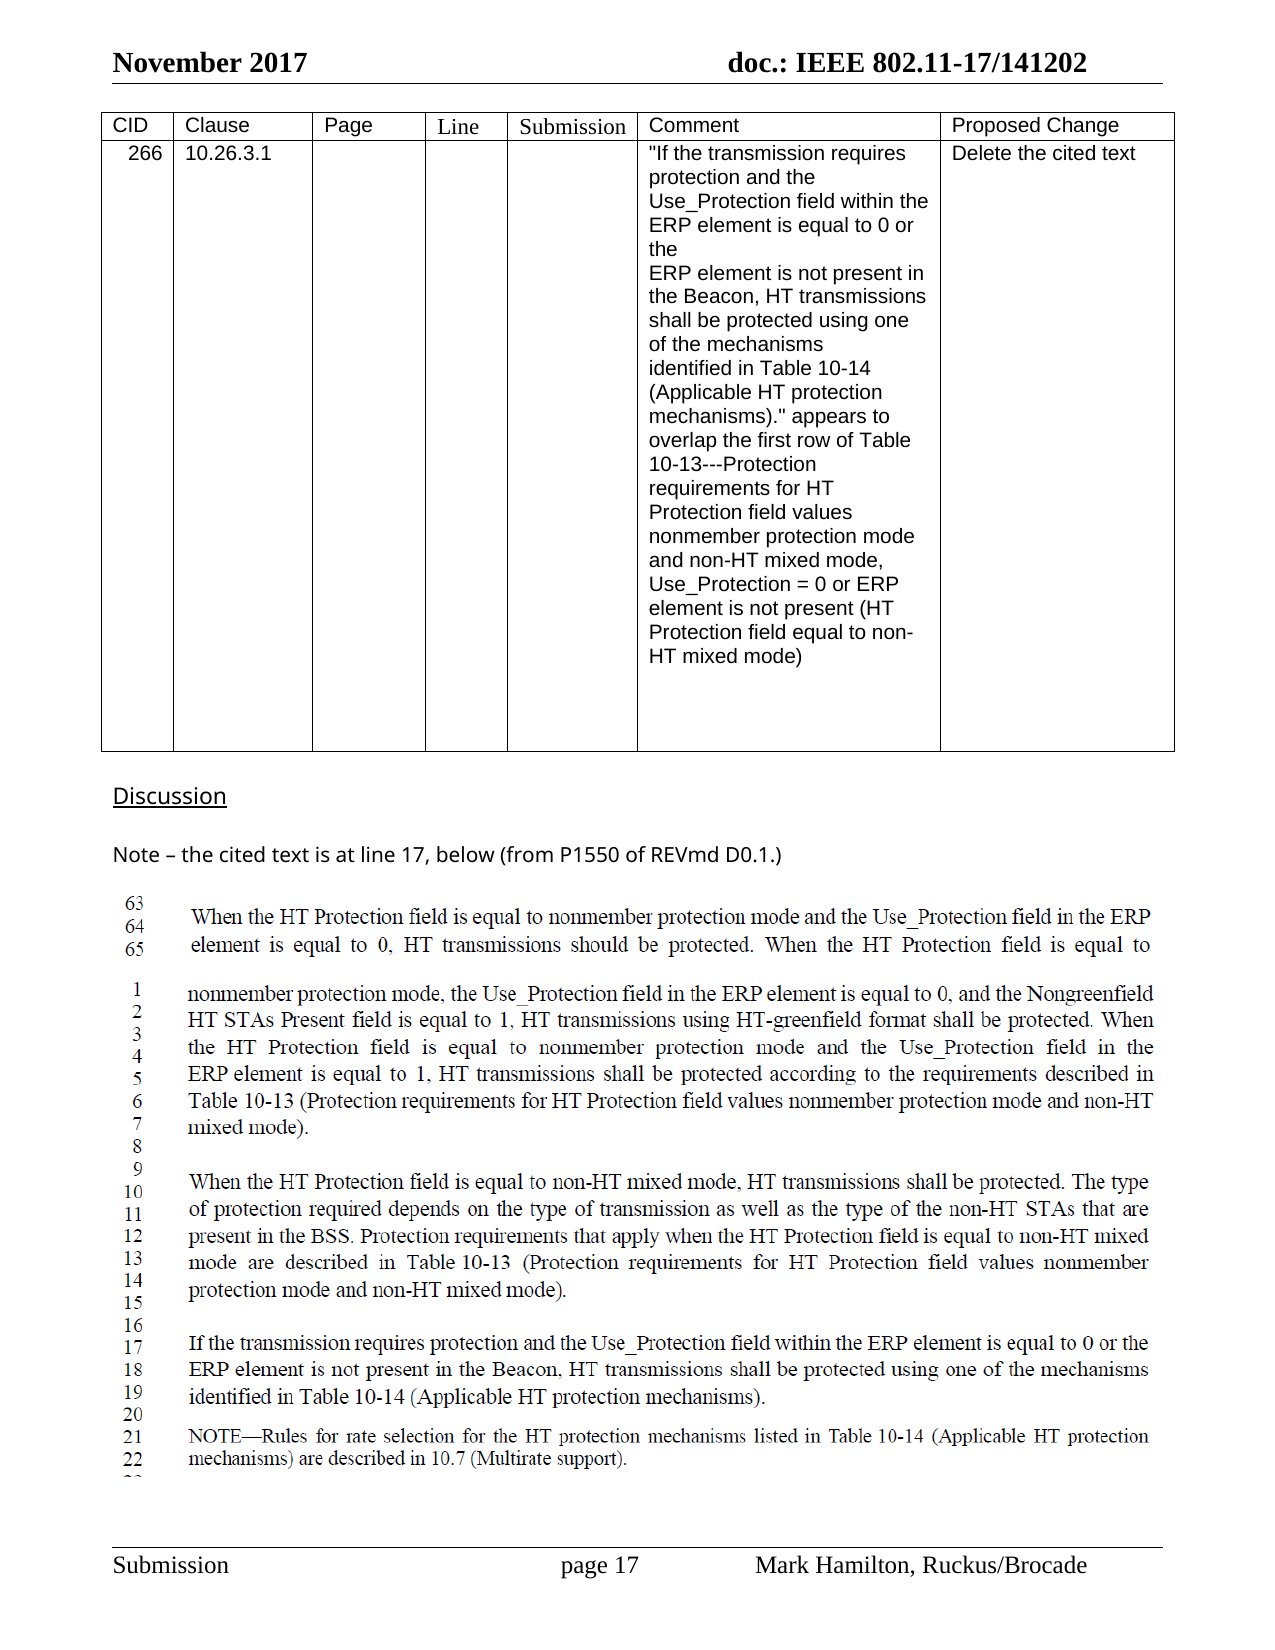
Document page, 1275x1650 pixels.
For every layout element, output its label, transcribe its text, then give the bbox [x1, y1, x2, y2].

table_header Clause [174, 113, 312, 139]
table_cell 10.26.3.1 [174, 141, 312, 751]
table_header Page [313, 113, 425, 139]
table_cell [508, 141, 637, 751]
table_header Submission [508, 113, 637, 139]
table_cell [426, 141, 507, 751]
picture [112, 896, 1163, 1477]
table_cell 266 [102, 141, 173, 751]
table_header Comment [638, 113, 940, 139]
table_cell Delete the cited text [941, 141, 1174, 751]
text Discussion [112, 780, 1163, 811]
table_cell "If the transmission requires protection and the Use_Protection field within the ERP element is equal to 0 or the ERP element is not present in the Beacon, HT transmissions shall be protected using one of the mechanisms identified in Table 10-14 (Applicable HT protection mechanisms)." appears to overlap the first row of Table 10-13---Protection requirements for HT Protection field values nonmember protection mode and non-HT mixed mode, Use_Protection = 0 or ERP element is not present (HT Protection field equal to non-HT mixed mode) [638, 141, 940, 751]
text Note – the cited text is at line 17, below (from P1550 of REVmd D0.1.) [112, 840, 1163, 868]
table_header Line [426, 113, 507, 139]
table_header CID [102, 113, 173, 139]
table_cell [313, 141, 425, 751]
table_header Proposed Change [941, 113, 1174, 139]
